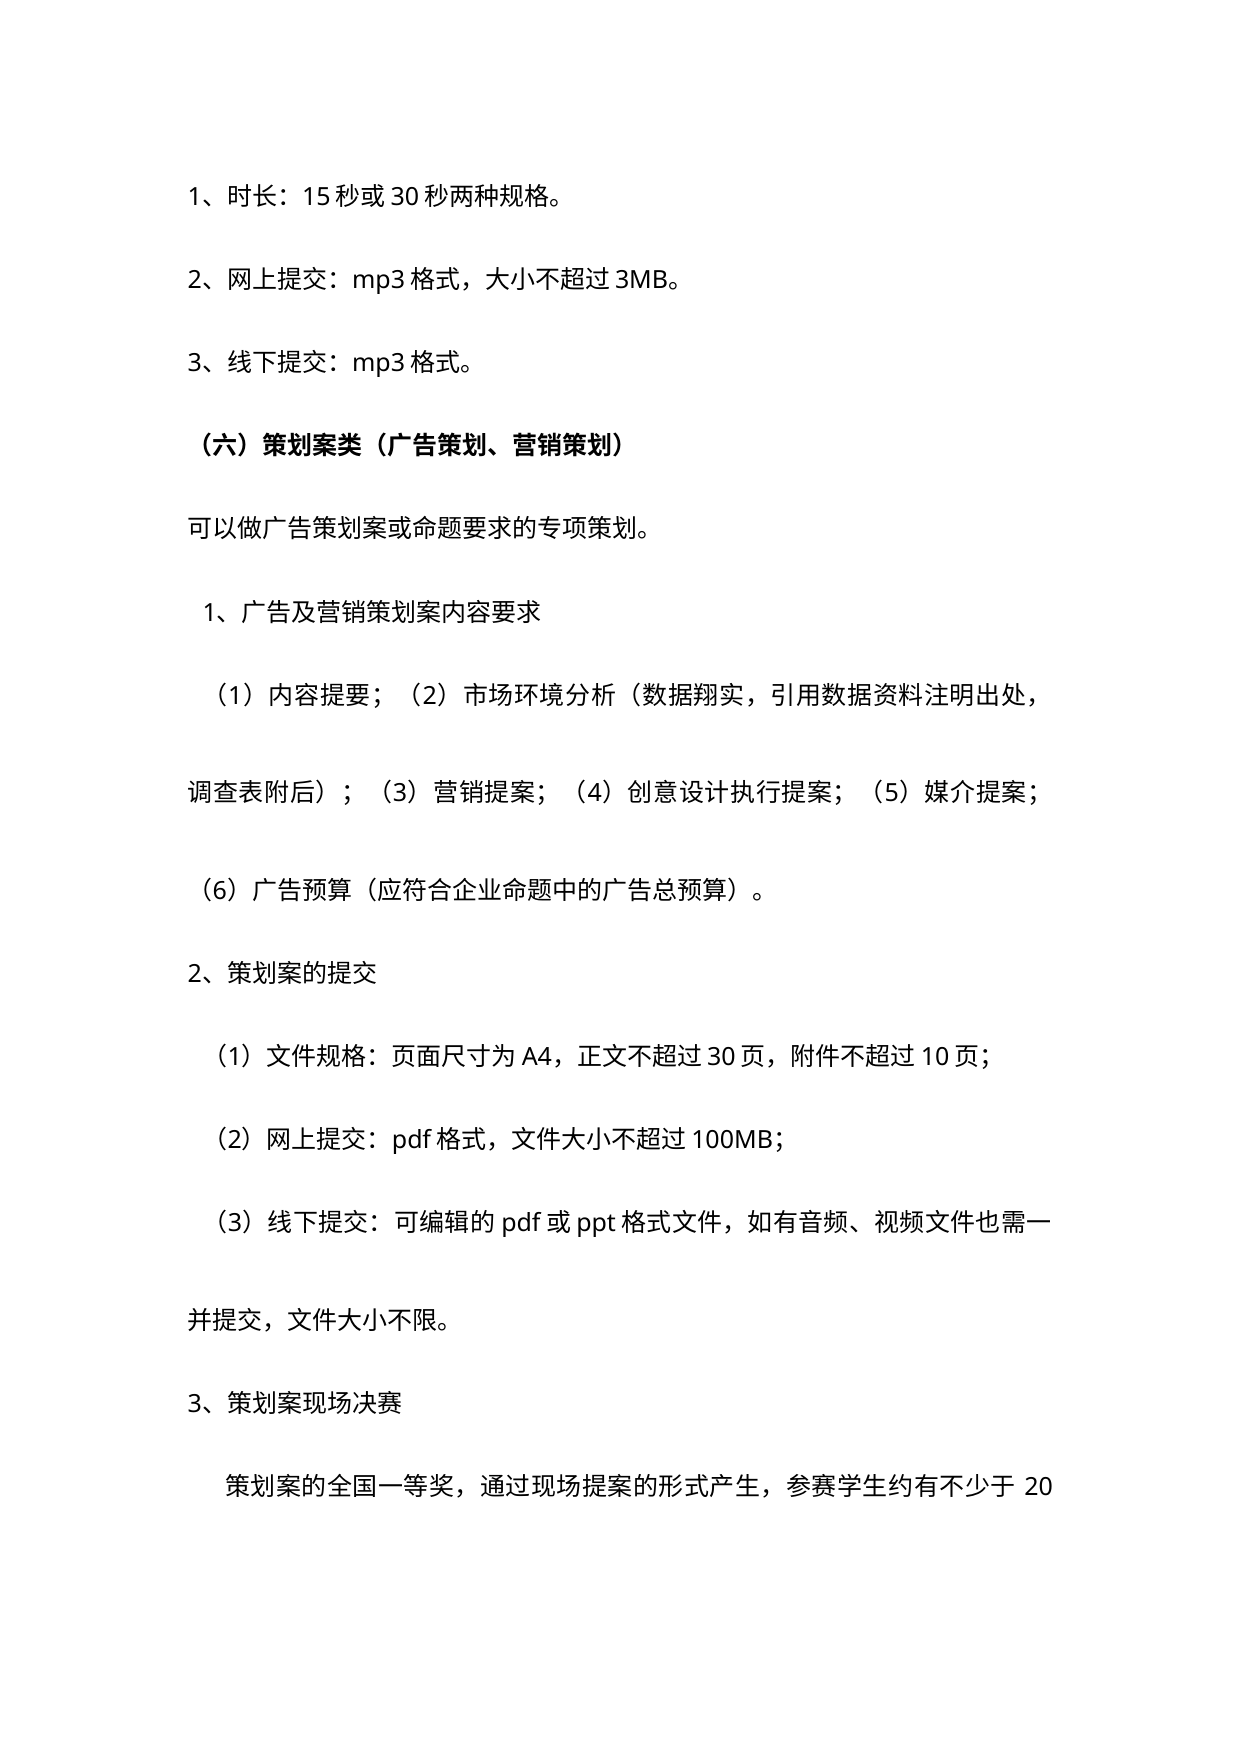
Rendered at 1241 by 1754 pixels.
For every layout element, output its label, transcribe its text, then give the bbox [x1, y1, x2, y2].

text （1）内容提要；（2）市场环境分析（数据翔实，引用数据资料注明出处，调查表附后）；（3）营销提案；（4）创意设计执行提案；（5）媒介提案；（6）广告预算（应符合企业命题中的广告总预算）。 [187, 661, 1053, 921]
text （2）网上提交：pdf格式，文件大小不超过100MB； [187, 1105, 1053, 1170]
text 2、网上提交：mp3格式，大小不超过3MB。 [187, 245, 1053, 310]
text 2、策划案的提交 [187, 939, 1053, 1004]
text （3）线下提交：可编辑的pdf或ppt格式文件，如有音频、视频文件也需一并提交，文件大小不限。 [187, 1188, 1053, 1351]
text 1、时长：15秒或30秒两种规格。 [187, 162, 1053, 227]
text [187, 1452, 1053, 1517]
text 3、策划案现场决赛 [187, 1369, 1053, 1434]
text 3、线下提交：mp3格式。 [187, 328, 1053, 393]
text （1）文件规格：页面尺寸为A4，正文不超过30页，附件不超过10页； [187, 1022, 1053, 1087]
text （六）策划案类（广告策划、营销策划） [187, 411, 1053, 476]
text 1、广告及营销策划案内容要求 [187, 578, 1053, 643]
text 可以做广告策划案或命题要求的专项策划。 [187, 494, 1053, 559]
